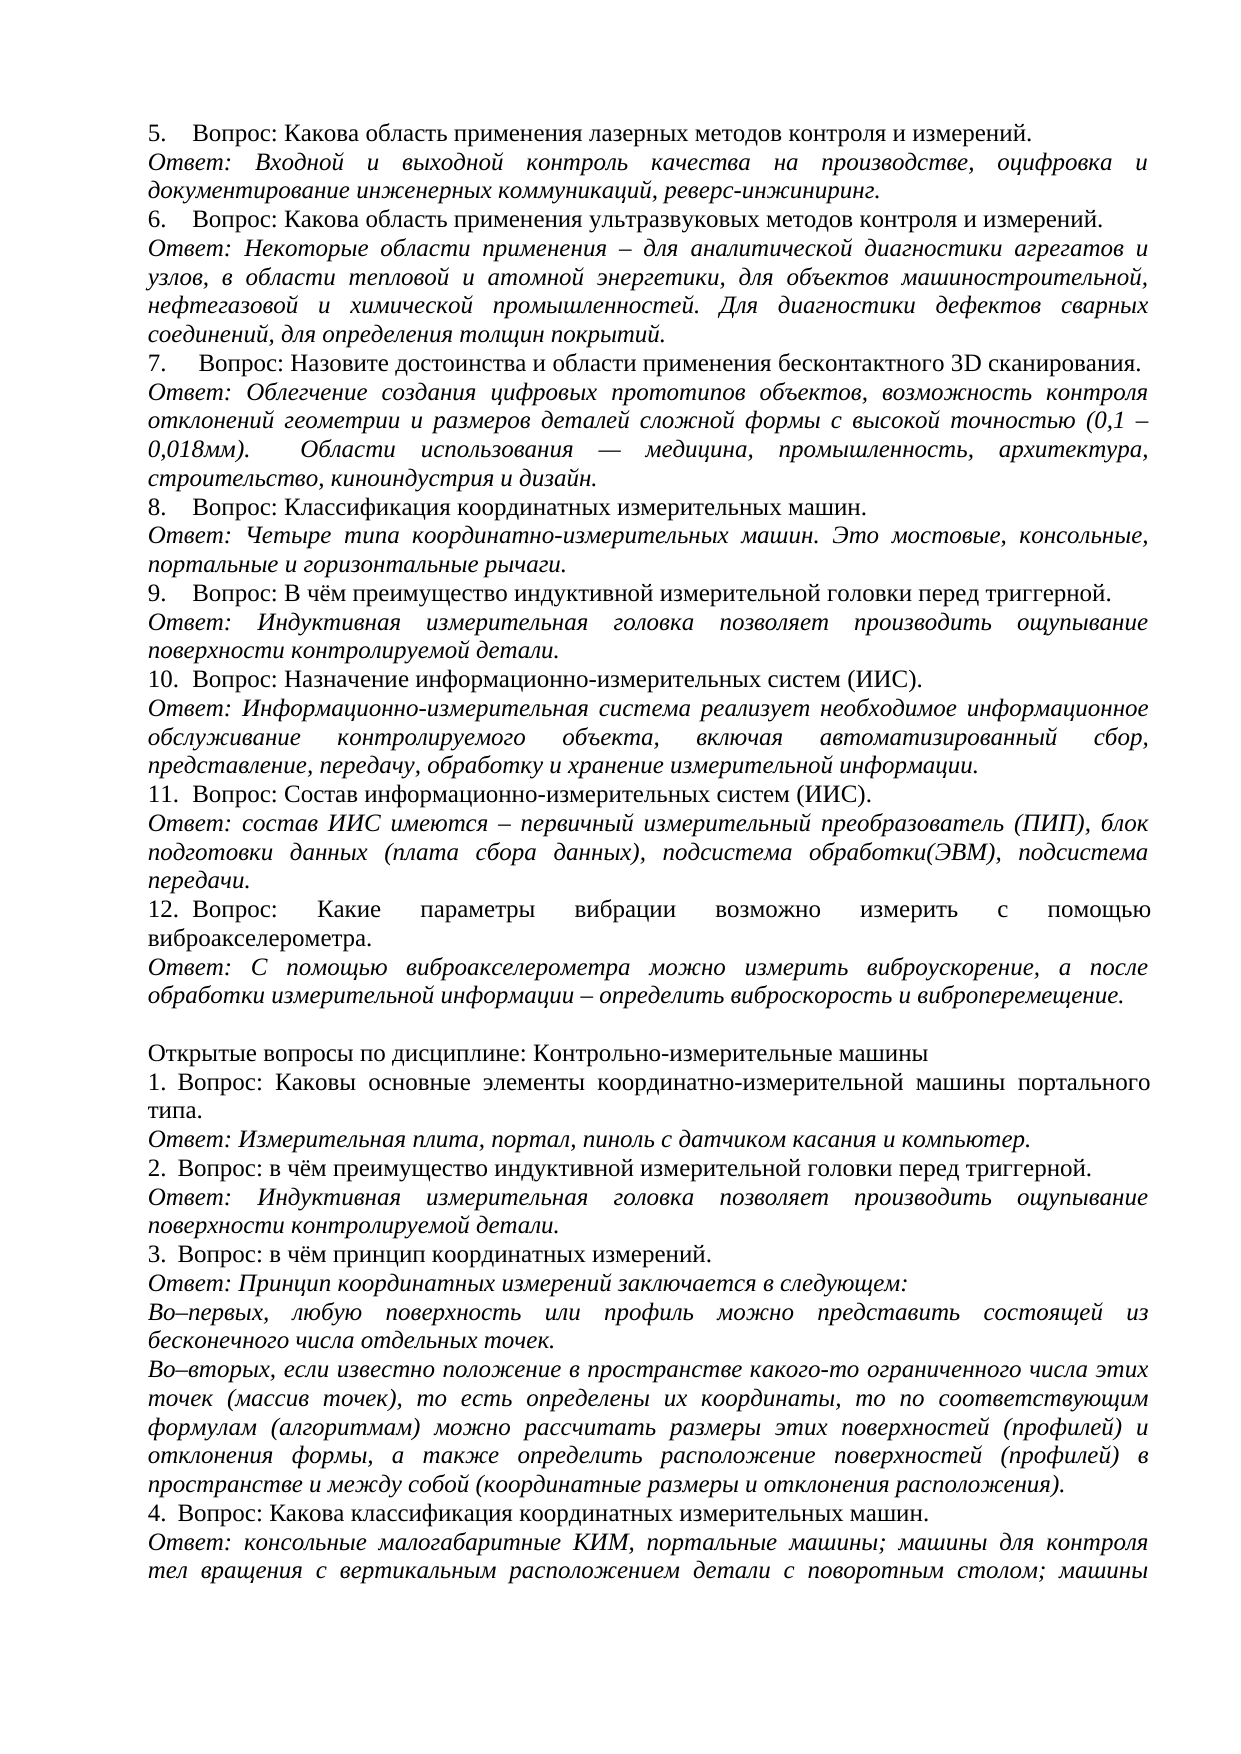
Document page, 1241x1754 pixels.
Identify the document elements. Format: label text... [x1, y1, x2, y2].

text Ответ: Четыре типа координатно-измерительных машин. Это мостовые, консольные, портальные и горизонтальные рычаги. [148, 521, 1152, 578]
text 4. Вопрос: Какова классификация координатных измерительных машин. [148, 1498, 1152, 1527]
text 3. Вопрос: в чём принцип координатных измерений. [148, 1239, 1152, 1268]
text Ответ: Входной и выходной контроль качества на производстве, оцифровка и документирование инженерных коммуникаций, реверс-инжиниринг. [148, 147, 1152, 204]
text 1. Вопрос: Каковы основные элементы координатно-измерительной машины портального типа. [148, 1067, 1152, 1124]
text 2. Вопрос: в чём преимущество индуктивной измерительной головки перед триггерной. [148, 1153, 1152, 1182]
list Вопрос: Состав информационно-измерительных систем (ИИС). [148, 779, 1152, 808]
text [148, 1527, 1152, 1584]
list Вопрос: Назовите достоинства и области применения бесконтактного 3D сканирования. [148, 348, 1152, 377]
text Ответ: С помощью виброакселерометра можно измерить виброускорение, а после обработки измерительной информации – определить виброскорость и виброперемещение. [148, 952, 1152, 1009]
text Во–вторых, если известно положение в пространстве какого-то ограниченного числа этих точек (массив точек), то есть определены их координаты, то по соответствующим формулам (алгоритмам) можно рассчитать размеры этих поверхностей (профилей) и отклонения формы, а также определить расположение поверхностей (профилей) в пространстве и между собой (координатные размеры и отклонения расположения). [148, 1354, 1152, 1498]
text Ответ: Облегчение создания цифровых прототипов объектов, возможность контроля отклонений геометрии и размеров деталей сложной формы с высокой точностью (0,1 – 0,018мм). Области использования — медицина, промышленность, архитектура, строительство, киноиндустрия и дизайн. [148, 377, 1152, 492]
list Вопрос: Классификация координатных измерительных машин. [148, 492, 1152, 521]
list Вопрос: В чём преимущество индуктивной измерительной головки перед триггерной. [148, 578, 1152, 607]
text Во–первых, любую поверхность или профиль можно представить состоящей из бесконечного числа отдельных точек. [148, 1297, 1152, 1354]
text Открытые вопросы по дисциплине: Контрольно-измерительные машины [148, 1038, 1152, 1067]
text Ответ: Индуктивная измерительная головка позволяет производить ощупывание поверхности контролируемой детали. [148, 1182, 1152, 1239]
text Ответ: Измерительная плита, портал, пиноль с датчиком касания и компьютер. [148, 1124, 1152, 1153]
text Ответ: Индуктивная измерительная головка позволяет производить ощупывание поверхности контролируемой детали. [148, 607, 1152, 664]
list Вопрос: Какова область применения лазерных методов контроля и измерений. [148, 118, 1152, 147]
list Вопрос: Назначение информационно-измерительных систем (ИИС). [148, 664, 1152, 693]
list Вопрос: Какова область применения ультразвуковых методов контроля и измерений. [148, 204, 1152, 233]
text Ответ: Принцип координатных измерений заключается в следующем: [148, 1268, 1152, 1297]
text Ответ: Некоторые области применения – для аналитической диагностики агрегатов и узлов, в области тепловой и атомной энергетики, для объектов машиностроительной, нефтегазовой и химической промышленностей. Для диагностики дефектов сварных соединений, для определения толщин покрытий. [148, 233, 1152, 348]
list Вопрос: Какие параметры вибрации возможно измерить с помощью виброакселерометра. [148, 894, 1152, 952]
text Ответ: состав ИИС имеются – первичный измерительный преобразователь (ПИП), блок подготовки данных (плата сбора данных), подсистема обработки(ЭВМ), подсистема передачи. [148, 808, 1152, 894]
text Ответ: Информационно-измерительная система реализует необходимое информационное обслуживание контролируемого объекта, включая автоматизированный сбор, представление, передачу, обработку и хранение измерительной информации. [148, 693, 1152, 779]
